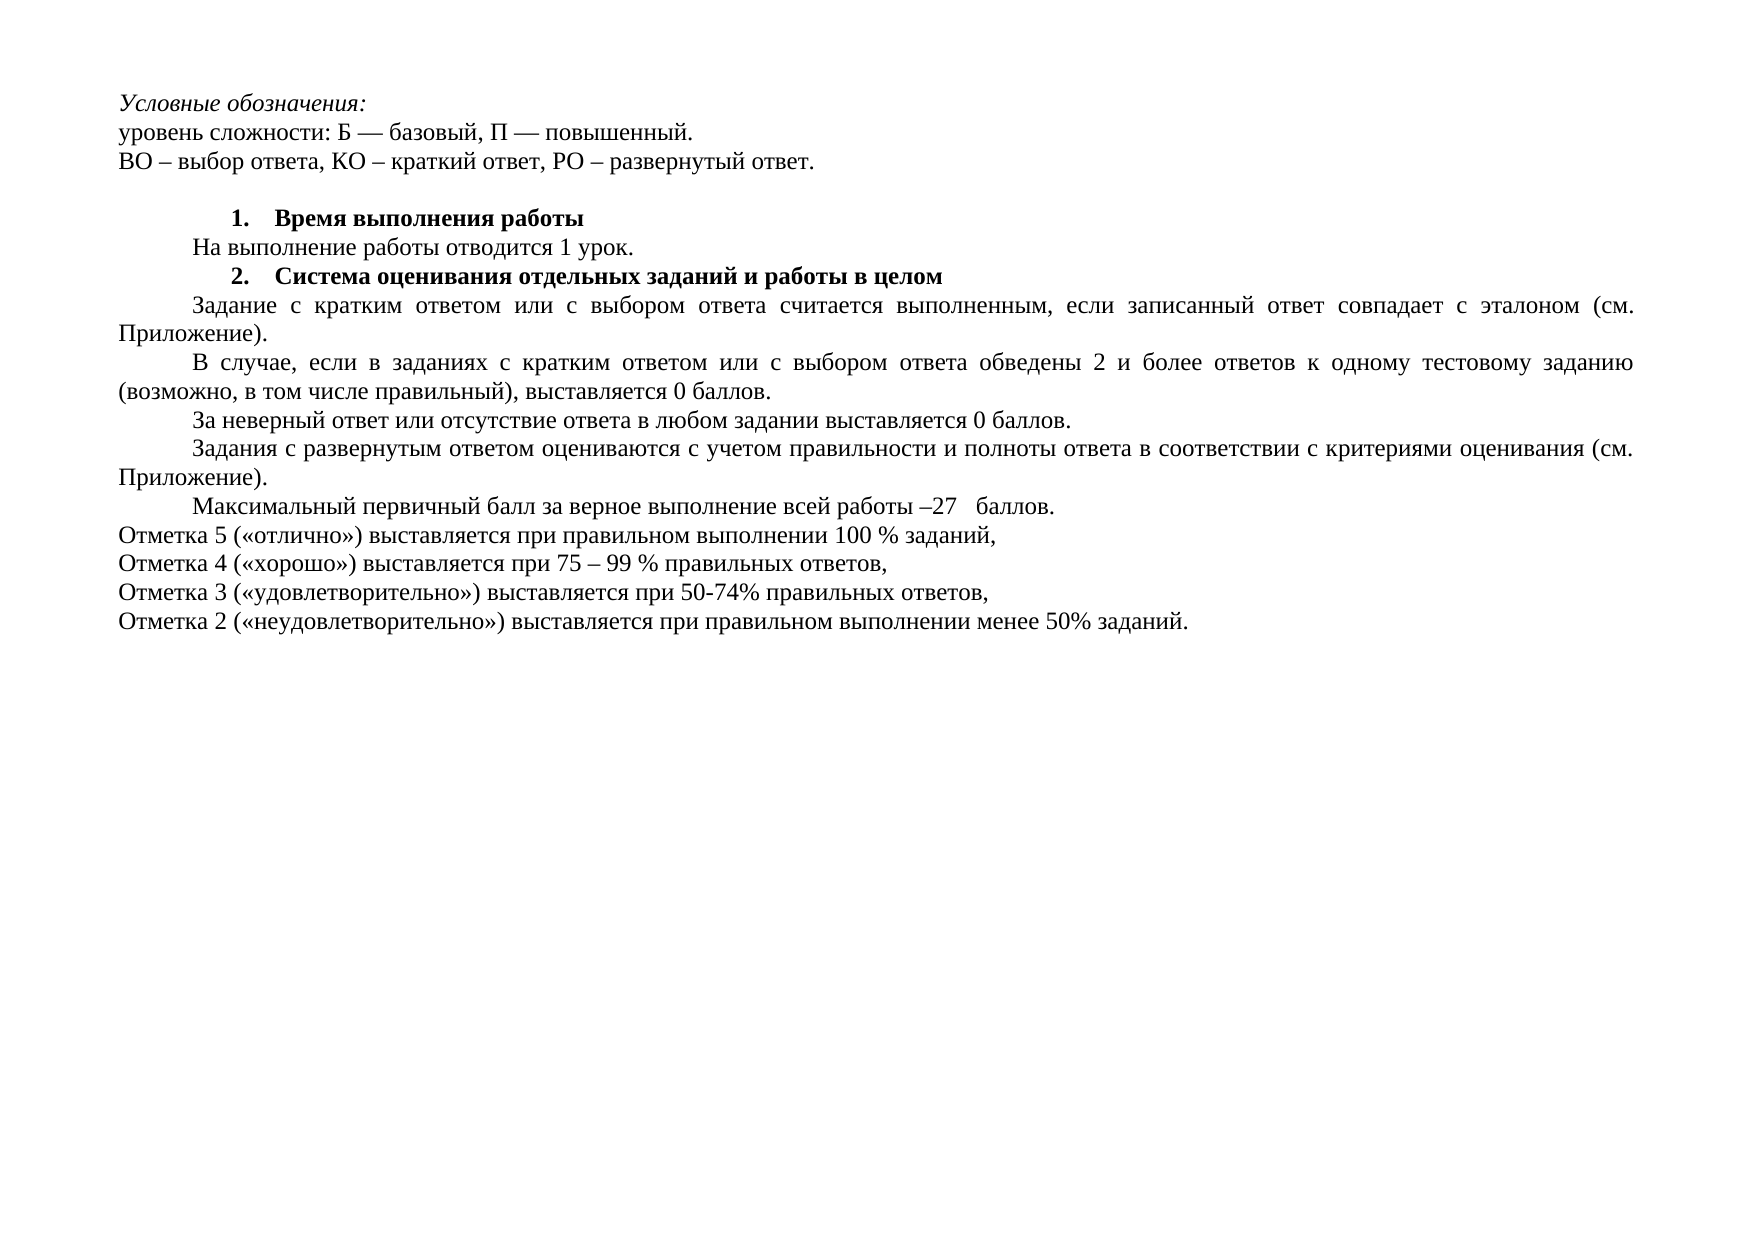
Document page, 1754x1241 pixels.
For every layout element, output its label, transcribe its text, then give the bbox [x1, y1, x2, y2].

text Задание с кратким ответом или с выбором ответа считается выполненным, если записанный ответ совпадает с эталоном (см. Приложение). [118, 290, 1636, 347]
text На выполнение работы отводится 1 урок. [118, 232, 1636, 261]
text За неверный ответ или отсутствие ответа в любом задании выставляется 0 баллов. [118, 405, 1636, 433]
text ВО – выбор ответа, КО – краткий ответ, РО – развернутый ответ. [118, 146, 1636, 175]
text уровень сложности: Б — базовый, П — повышенный. [118, 117, 1636, 146]
text Условные обозначения: [118, 88, 1636, 117]
text Отметка 5 («отлично») выставляется при правильном выполнении 100 % заданий, [118, 520, 1636, 548]
list Система оценивания отдельных заданий и работы в целом [231, 261, 1636, 290]
text Отметка 2 («неудовлетворительно») выставляется при правильном выполнении менее 50% заданий. [118, 606, 1636, 635]
text Отметка 3 («удовлетворительно») выставляется при 50-74% правильных ответов, [118, 577, 1636, 606]
text В случае, если в заданиях с кратким ответом или с выбором ответа обведены 2 и более ответов к одному тестовому заданию (возможно, в том числе правильный), выставляется 0 баллов. [118, 347, 1636, 405]
text Максимальный первичный балл за верное выполнение всей работы –27 баллов. [118, 491, 1636, 520]
text Отметка 4 («хорошо») выставляется при 75 – 99 % правильных ответов, [118, 548, 1636, 577]
list Время выполнения работы [231, 203, 1636, 232]
text Задания с развернутым ответом оцениваются с учетом правильности и полноты ответа в соответствии с критериями оценивания (см. Приложение). [118, 433, 1636, 491]
